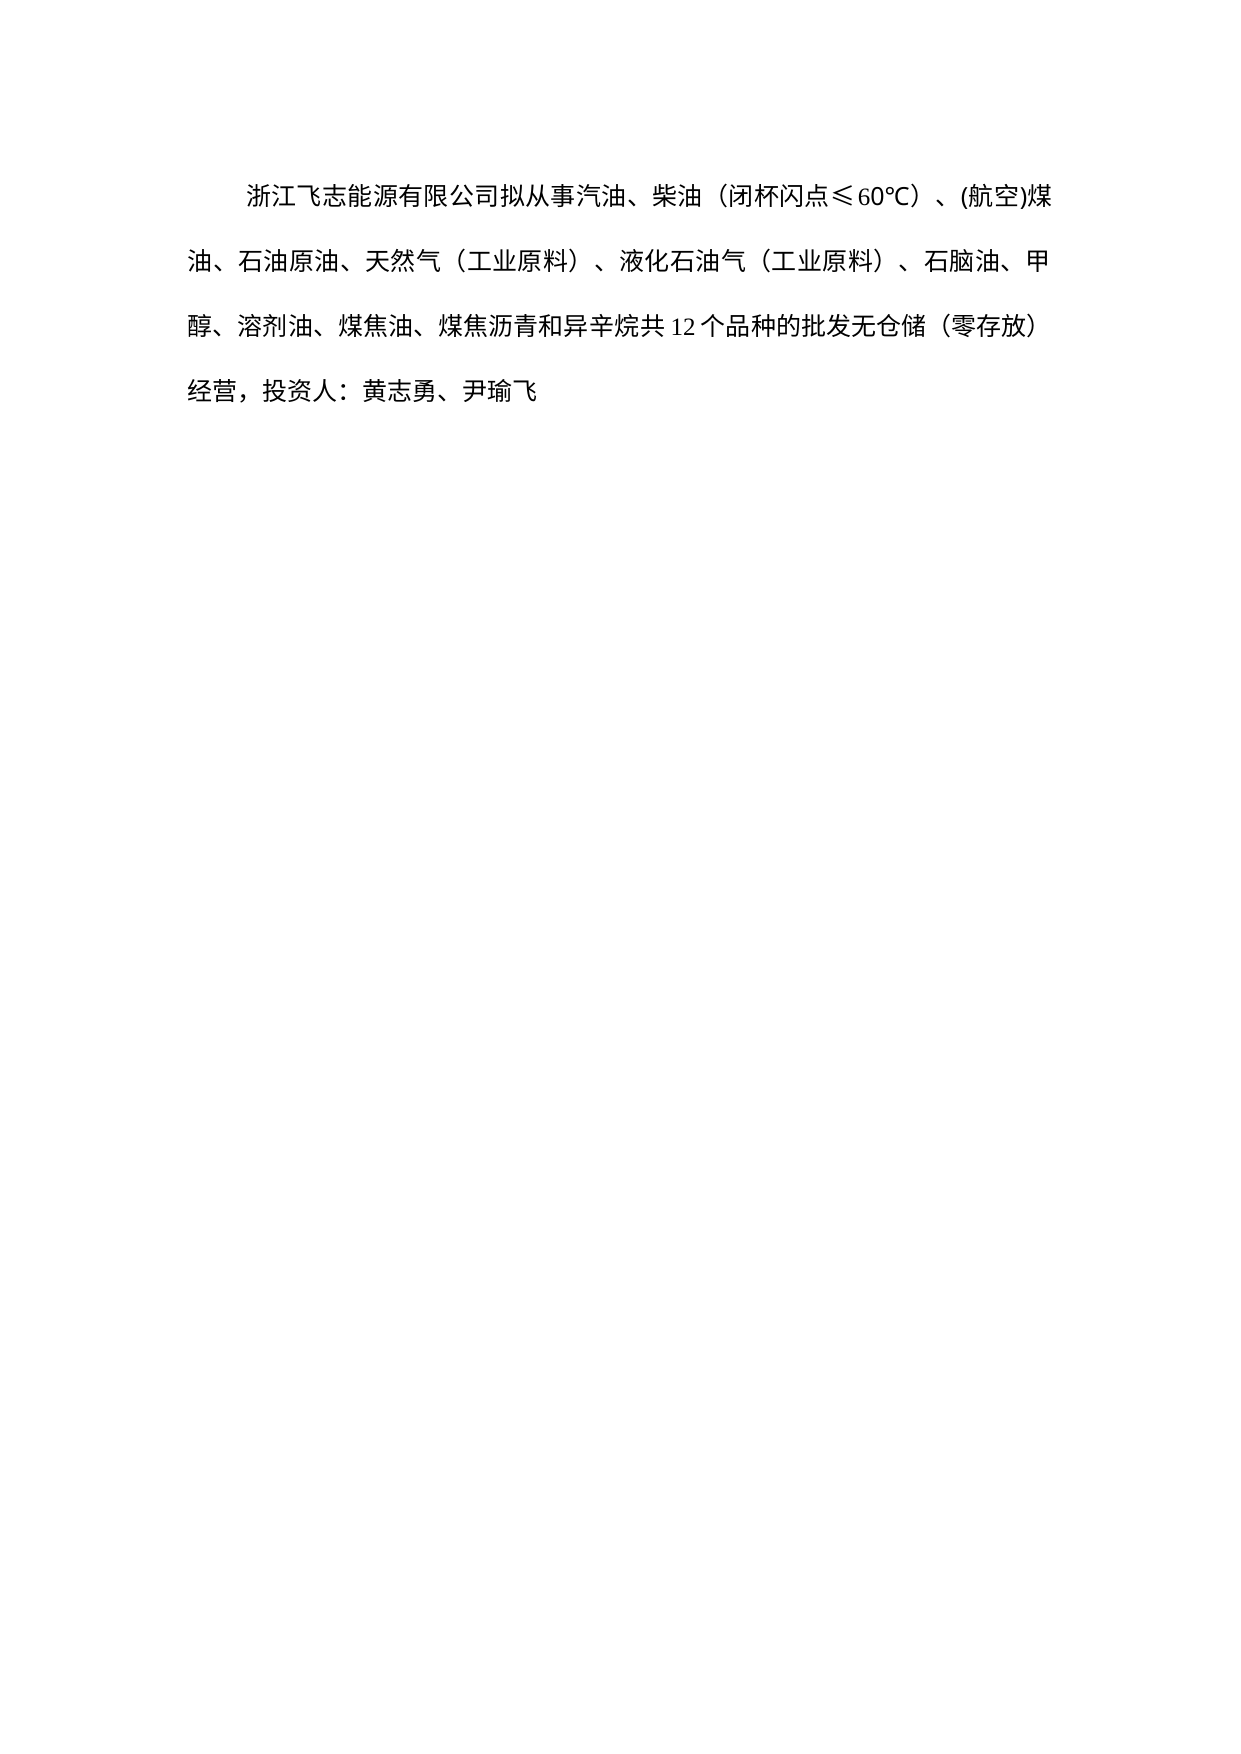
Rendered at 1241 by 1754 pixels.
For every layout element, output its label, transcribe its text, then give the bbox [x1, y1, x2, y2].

text 浙江飞志能源有限公司拟从事汽油、柴油（闭杯闪点≤60℃）、(航空)煤油、石油原油、天然气（工业原料）、液化石油气（工业原料）、石脑油、甲醇、溶剂油、煤焦油、煤焦沥青和异辛烷共12个品种的批发无仓储（零存放）经营，投资人：黄志勇、尹瑜飞 [187, 162, 1053, 422]
